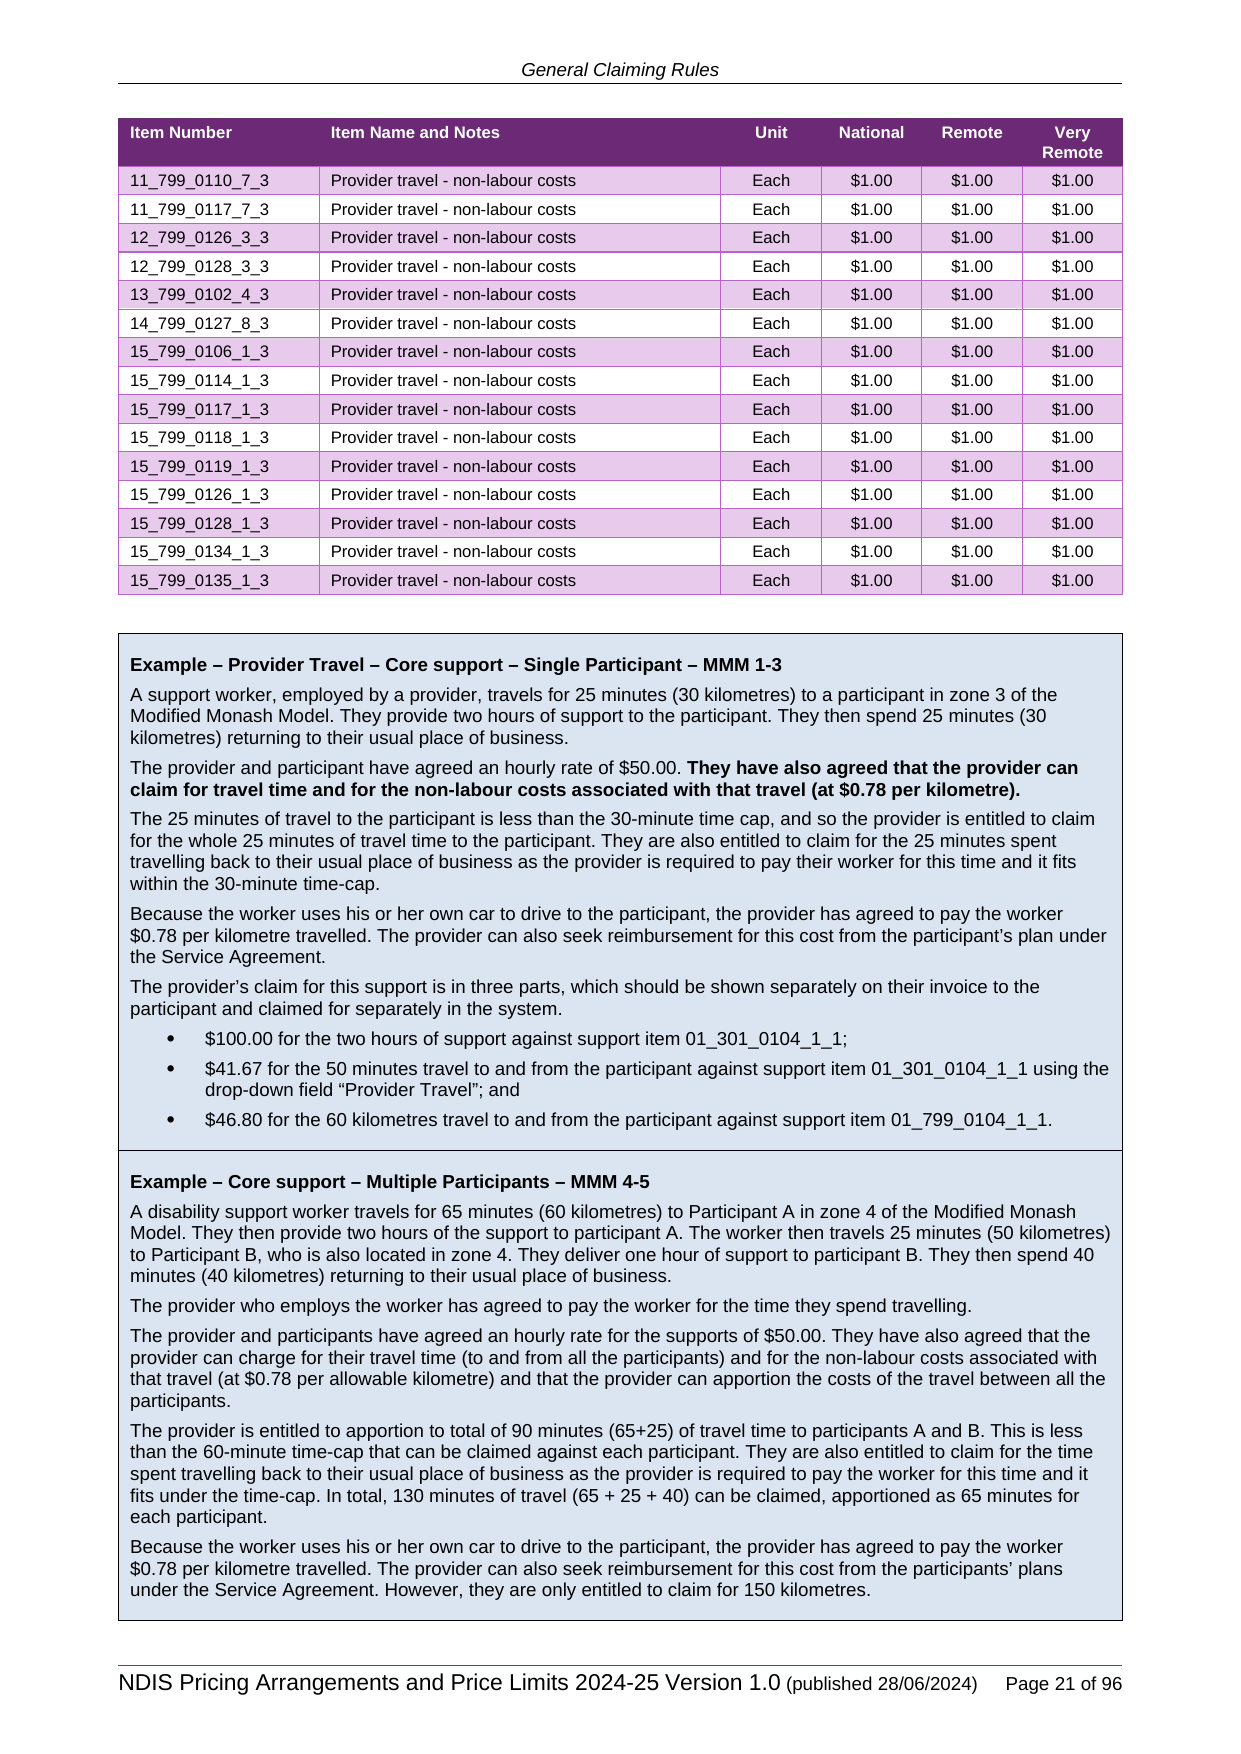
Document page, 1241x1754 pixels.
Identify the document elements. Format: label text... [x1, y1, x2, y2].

table_cell $1.00 [1023, 281, 1122, 308]
table_cell $1.00 [1023, 424, 1122, 451]
table_cell 15_799_0126_1_3 [119, 481, 319, 508]
table_header Very Remote [1023, 119, 1122, 166]
table_cell Provider travel - non-labour costs [320, 253, 720, 280]
table_cell Provider travel - non-labour costs [320, 167, 720, 194]
table_cell $1.00 [922, 281, 1022, 308]
table_cell Each [721, 224, 821, 251]
table_cell $1.00 [922, 367, 1022, 394]
table_cell 15_799_0135_1_3 [119, 566, 319, 594]
table_cell Provider travel - non-labour costs [320, 481, 720, 508]
table_cell $1.00 [922, 195, 1022, 223]
table_cell $1.00 [922, 481, 1022, 508]
table_cell 11_799_0117_7_3 [119, 195, 319, 223]
table_cell $1.00 [922, 167, 1022, 194]
table_cell Each [721, 253, 821, 280]
table_cell $1.00 [922, 538, 1022, 565]
table_cell Provider travel - non-labour costs [320, 538, 720, 565]
table_cell Each [721, 281, 821, 308]
table_cell $1.00 [1023, 395, 1122, 423]
table_cell $1.00 [922, 338, 1022, 366]
table_cell $1.00 [1023, 253, 1122, 280]
table_cell $1.00 [822, 281, 921, 308]
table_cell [119, 1151, 1122, 1620]
table_cell $1.00 [822, 338, 921, 366]
table_cell $1.00 [1023, 195, 1122, 223]
table_cell Provider travel - non-labour costs [320, 424, 720, 451]
table_header National [822, 119, 921, 166]
table_cell Each [721, 538, 821, 565]
table_cell $1.00 [922, 253, 1022, 280]
table_cell $1.00 [1023, 338, 1122, 366]
table_cell Each [721, 509, 821, 537]
table_cell Each [721, 566, 821, 594]
table_cell $1.00 [822, 509, 921, 537]
table_cell $1.00 [1023, 538, 1122, 565]
table_cell Provider travel - non-labour costs [320, 566, 720, 594]
table_cell 12_799_0126_3_3 [119, 224, 319, 251]
table_cell Provider travel - non-labour costs [320, 338, 720, 366]
table_cell Provider travel - non-labour costs [320, 395, 720, 423]
table_cell 11_799_0110_7_3 [119, 167, 319, 194]
table_header Item Number [119, 119, 319, 166]
table_cell Each [721, 452, 821, 480]
table_cell 15_799_0118_1_3 [119, 424, 319, 451]
table_cell $1.00 [822, 538, 921, 565]
table_cell 14_799_0127_8_3 [119, 310, 319, 337]
table_cell $1.00 [922, 310, 1022, 337]
table_cell $1.00 [1023, 566, 1122, 594]
table_cell $1.00 [1023, 452, 1122, 480]
table_cell $1.00 [822, 481, 921, 508]
table_cell Each [721, 167, 821, 194]
table_cell Provider travel - non-labour costs [320, 367, 720, 394]
table_cell 15_799_0106_1_3 [119, 338, 319, 366]
table_cell $1.00 [922, 452, 1022, 480]
table_cell 13_799_0102_4_3 [119, 281, 319, 308]
table_cell $1.00 [922, 566, 1022, 594]
table_cell $1.00 [822, 310, 921, 337]
table_cell $1.00 [922, 224, 1022, 251]
table_cell $1.00 [922, 424, 1022, 451]
table_cell Each [721, 395, 821, 423]
table_cell $1.00 [1023, 509, 1122, 537]
table_cell Provider travel - non-labour costs [320, 224, 720, 251]
table_cell Each [721, 424, 821, 451]
table_cell Provider travel - non-labour costs [320, 195, 720, 223]
table_cell $1.00 [1023, 367, 1122, 394]
table_cell $1.00 [822, 452, 921, 480]
table_cell $1.00 [822, 395, 921, 423]
table_cell $1.00 [1023, 224, 1122, 251]
table_cell $1.00 [822, 253, 921, 280]
table_cell $1.00 [822, 224, 921, 251]
table_cell $1.00 [922, 395, 1022, 423]
table_cell $1.00 [1023, 167, 1122, 194]
table_cell Each [721, 310, 821, 337]
table_cell 15_799_0119_1_3 [119, 452, 319, 480]
table_cell Provider travel - non-labour costs [320, 281, 720, 308]
table_cell Each [721, 481, 821, 508]
table_cell Provider travel - non-labour costs [320, 310, 720, 337]
table_cell $1.00 [822, 195, 921, 223]
table_cell $1.00 [822, 566, 921, 594]
table_cell 15_799_0128_1_3 [119, 509, 319, 537]
table_cell $1.00 [1023, 481, 1122, 508]
table_cell $1.00 [1023, 310, 1122, 337]
table_cell 15_799_0134_1_3 [119, 538, 319, 565]
table_header Unit [721, 119, 821, 166]
table_cell 15_799_0114_1_3 [119, 367, 319, 394]
table_header Example – Provider Travel – Core support – Single Participant – MMM 1-3 A support worker, employed by a provider, travels for 25 minutes (30 kilometres) to a participant in zone 3 of the Modified Monash Model. They provide two hours of support to the participant. They then spend 25 minutes (30 kilometres) returning to their usual place of business. The provider and participant have agreed an hourly rate of $50.00. They have also agreed that the provider can claim for travel time and for the non-labour costs associated with that travel (at $0.78 per kilometre). The 25 minutes of travel to the participant is less than the 30-minute time cap, and so the provider is entitled to claim for the whole 25 minutes of travel time to the participant. They are also entitled to claim for the 25 minutes spent travelling back to their usual place of business as the provider is required to pay their worker for this time and it fits within the 30-minute time-cap. Because the worker uses his or her own car to drive to the participant, the provider has agreed to pay the worker $0.78 per kilometre travelled. The provider can also seek reimbursement for this cost from the participant’s plan under the Service Agreement. The provider’s claim for this support is in three parts, which should be shown separately on their invoice to the participant and claimed for separately in the system. $100.00 for the two hours of support against support item 01_301_0104_1_1; $41.67 for the 50 minutes travel to and from the participant against support item 01_301_0104_1_1 using the drop-down field “Provider Travel”; and $46.80 for the 60 kilometres travel to and from the participant against support item 01_799_0104_1_1. [119, 634, 1122, 1150]
table_cell Each [721, 338, 821, 366]
table_cell $1.00 [822, 167, 921, 194]
table_cell 12_799_0128_3_3 [119, 253, 319, 280]
table_cell Each [721, 367, 821, 394]
table_cell Provider travel - non-labour costs [320, 509, 720, 537]
table_cell Provider travel - non-labour costs [320, 452, 720, 480]
table_header Remote [922, 119, 1022, 166]
table_cell 15_799_0117_1_3 [119, 395, 319, 423]
table_cell Each [721, 195, 821, 223]
table_cell $1.00 [822, 424, 921, 451]
table_cell $1.00 [922, 509, 1022, 537]
table_header Item Name and Notes [320, 119, 720, 166]
table_cell $1.00 [822, 367, 921, 394]
